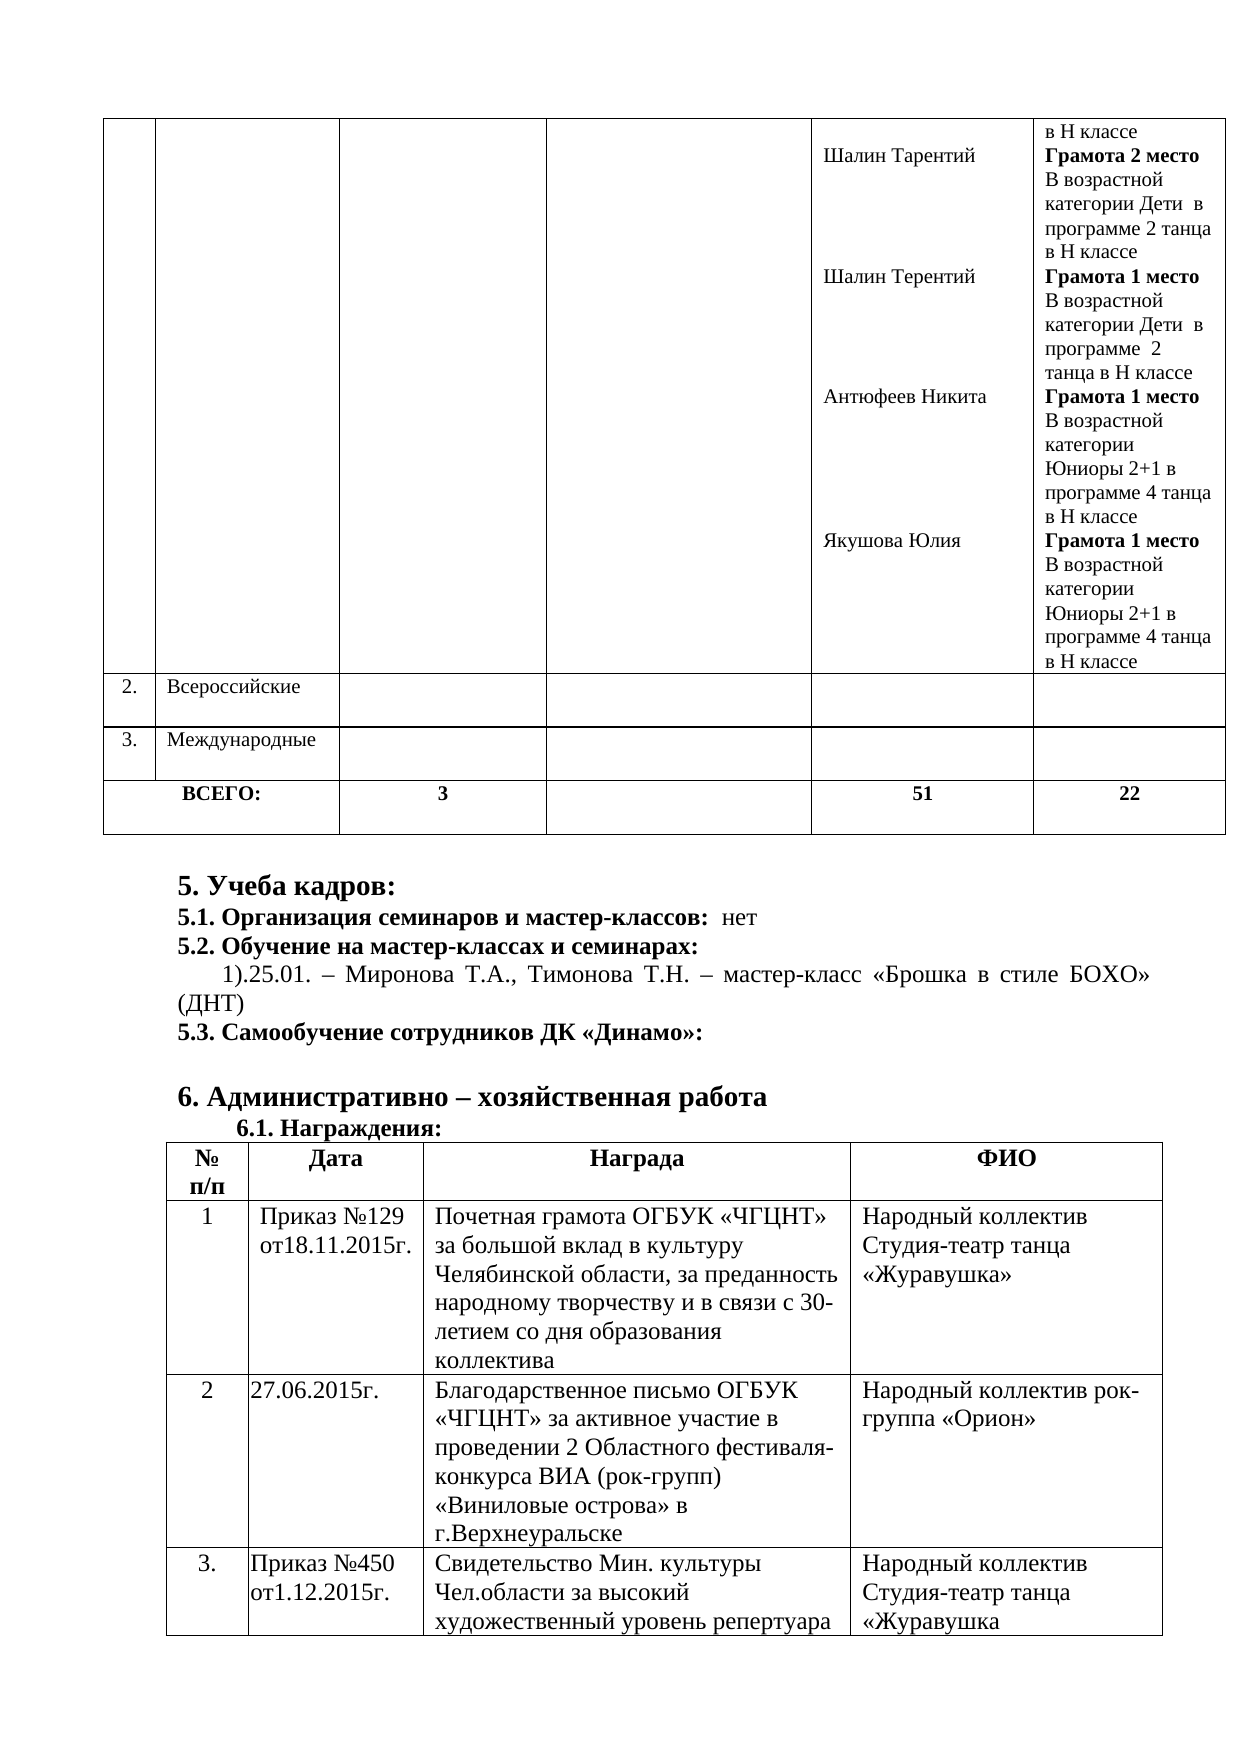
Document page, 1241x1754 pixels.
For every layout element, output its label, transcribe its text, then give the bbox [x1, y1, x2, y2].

text 5.3. Самообучение сотрудников ДК «Динамо»: [177, 1017, 1152, 1046]
table_cell [547, 728, 811, 780]
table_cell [547, 119, 811, 673]
table_cell Благодарственное письмо ОГБУК «ЧГЦНТ» за активное участие в проведении 2 Областного фестиваля-конкурса ВИА (рок-групп) «Виниловые острова» в г.Верхнеуральске [424, 1375, 850, 1547]
table_cell [547, 674, 811, 726]
text 6.1. Награждения: [177, 1113, 1152, 1142]
text 5.1. Организация семинаров и мастер-классов: нет [177, 902, 1152, 931]
table_cell Всероссийские [156, 674, 339, 726]
table_cell [340, 728, 546, 780]
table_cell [340, 119, 546, 673]
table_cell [812, 119, 1033, 673]
table_cell 2 [167, 1375, 248, 1547]
table_header Награда [424, 1143, 850, 1200]
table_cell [1034, 119, 1225, 673]
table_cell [249, 1548, 423, 1634]
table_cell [851, 1548, 1162, 1634]
table_cell [1034, 728, 1225, 780]
table_cell [104, 119, 155, 673]
table_cell Народный коллектив Студия-театр танца «Журавушка» [851, 1201, 1162, 1374]
table_cell 51 [812, 781, 1033, 834]
table_cell 27.06.2015г. [249, 1375, 423, 1547]
text 6. Административно – хозяйственная работа [177, 1079, 1152, 1113]
text 5. Учеба кадров: [177, 868, 1152, 902]
table_cell [547, 781, 811, 834]
table_cell 22 [1034, 781, 1225, 834]
table_cell [340, 674, 546, 726]
table_header № п/п [167, 1143, 248, 1200]
table_cell ВСЕГО: [104, 781, 339, 834]
table_cell [1034, 674, 1225, 726]
table_cell 3. [167, 1548, 248, 1634]
table_cell Почетная грамота ОГБУК «ЧГЦНТ» за большой вклад в культуру Челябинской области, за преданность народному творчеству и в связи с 30-летием со дня образования коллектива [424, 1201, 850, 1374]
table_header ФИО [851, 1143, 1162, 1200]
table_cell 2. [104, 674, 155, 726]
table_cell [812, 674, 1033, 726]
text 5.2. Обучение на мастер-классах и семинарах: [177, 931, 1152, 959]
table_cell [424, 1548, 850, 1634]
table_cell 3. [104, 728, 155, 780]
table_header Дата [249, 1143, 423, 1200]
table_cell [812, 728, 1033, 780]
table_cell Народный коллектив рок-группа «Орион» [851, 1375, 1162, 1547]
table_cell [156, 119, 339, 673]
table_cell 1 [167, 1201, 248, 1374]
table_cell 3 [340, 781, 546, 834]
text 1).25.01. – Миронова Т.А., Тимонова Т.Н. – мастер-класс «Брошка в стиле БОХО» (ДНТ) [177, 959, 1152, 1017]
table_cell Международные [156, 728, 339, 780]
table_cell Приказ №129 от18.11.2015г. [249, 1201, 423, 1374]
